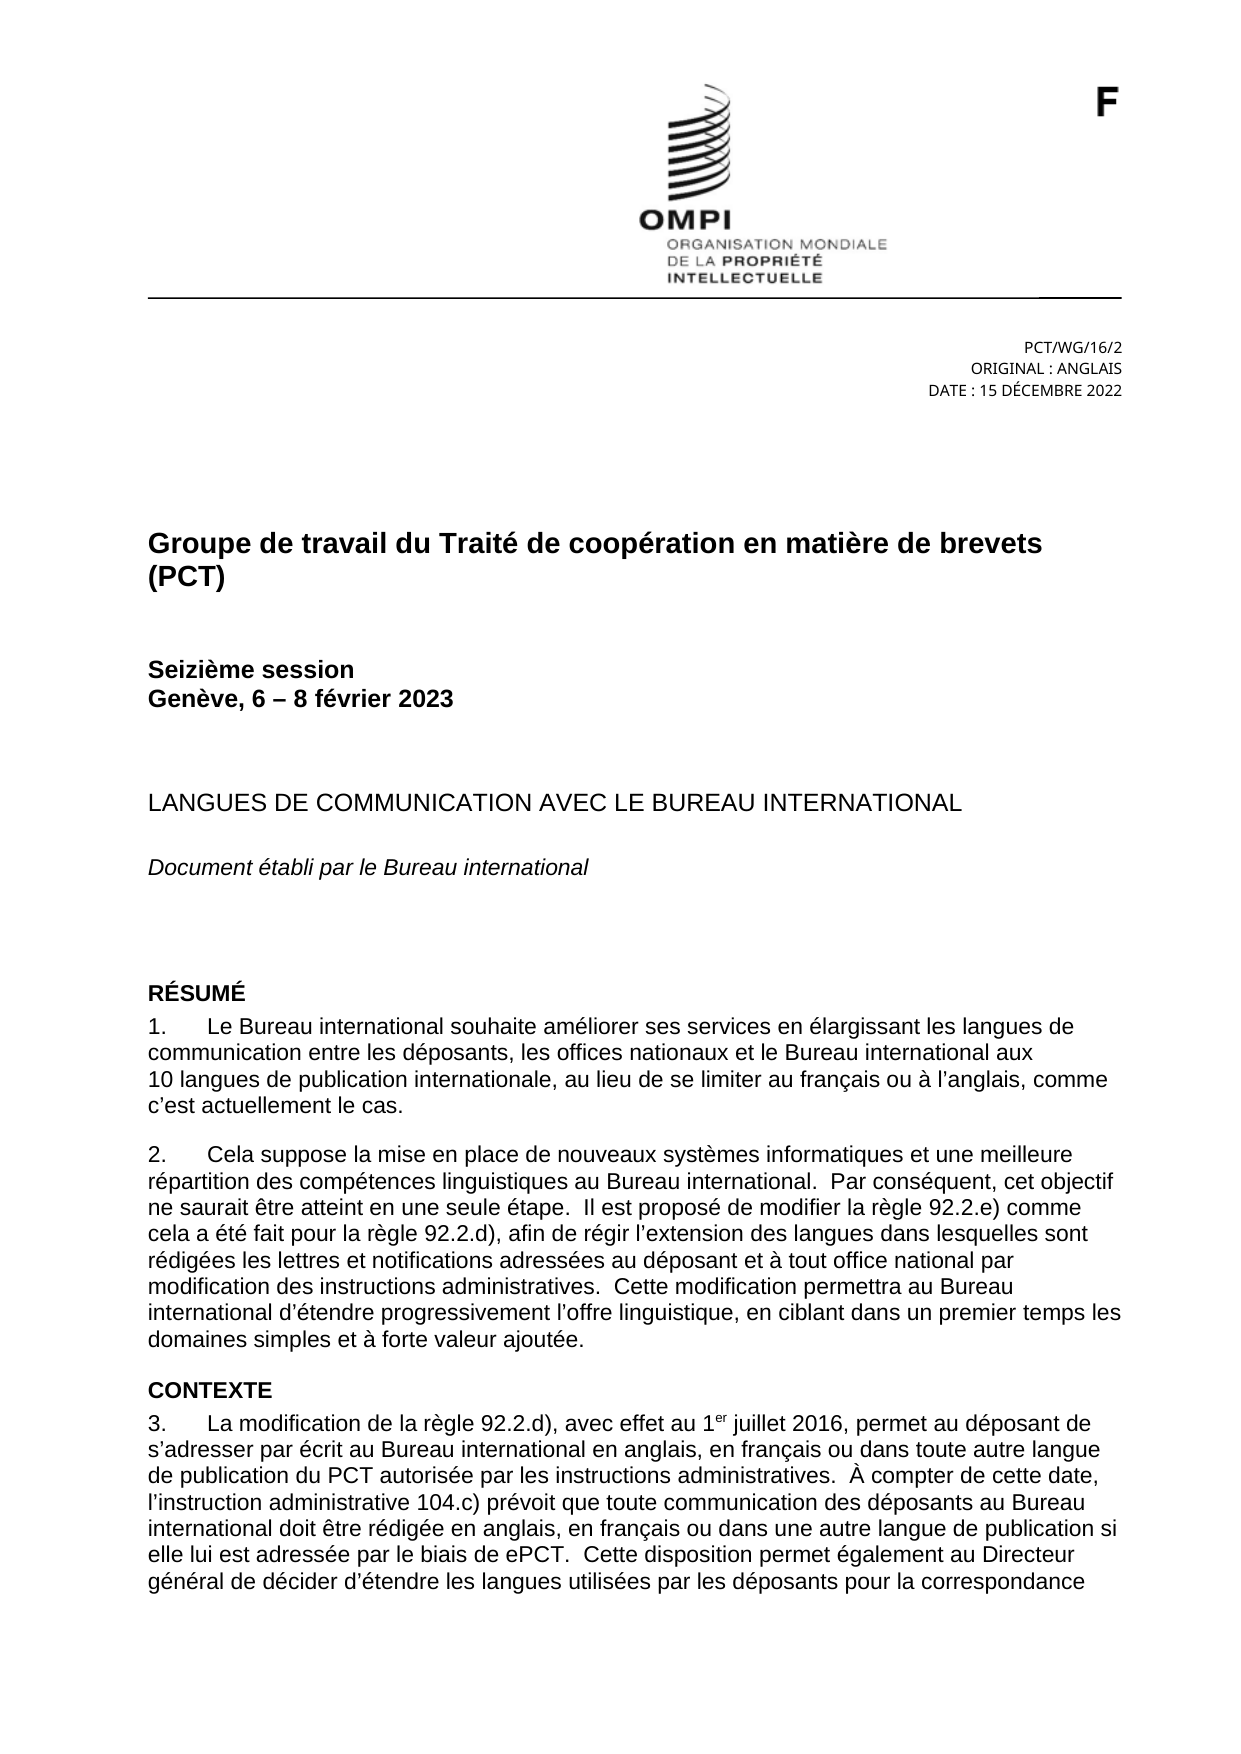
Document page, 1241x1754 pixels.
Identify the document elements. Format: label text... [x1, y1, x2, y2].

subtitle Résumé [148, 980, 1122, 1007]
text Le Bureau international souhaite améliorer ses services en élargissant les langues de communication entre les déposants, les offices nationaux et le Bureau international aux 10 langues de publication internationale, au lieu de se limiter au français ou à l’anglais, comme c’est actuellement le cas. [148, 1013, 1122, 1118]
text date : 15 décembre 2022 [148, 379, 1122, 401]
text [148, 1410, 1122, 1594]
text Langues de communication avec le Bureau international [148, 788, 1122, 816]
text Original : anglais [148, 358, 1122, 379]
text Groupe de travail du Traité de coopération en matière de brevets (PCT) [148, 526, 1122, 593]
text Genève, 6 – 8 février 2023 [148, 684, 1122, 713]
picture [638, 79, 1123, 298]
text Seizième session [148, 655, 1122, 684]
text Document établi par le Bureau international [148, 854, 1122, 880]
text Cela suppose la mise en place de nouveaux systèmes informatiques et une meilleure répartition des compétences linguistiques au Bureau international. Par conséquent, cet objectif ne saurait être atteint en une seule étape. Il est proposé de modifier la règle 92.2.e) comme cela a été fait pour la règle 92.2.d), afin de régir l’extension des langues dans lesquelles sont rédigées les lettres et notifications adressées au déposant et à tout office national par modification des instructions administratives. Cette modification permettra au Bureau international d’étendre progressivement l’offre linguistique, en ciblant dans un premier temps les domaines simples et à forte valeur ajoutée. [148, 1141, 1122, 1352]
subtitle Contexte [148, 1377, 1122, 1403]
text pct/wg/16/2 [148, 337, 1122, 358]
